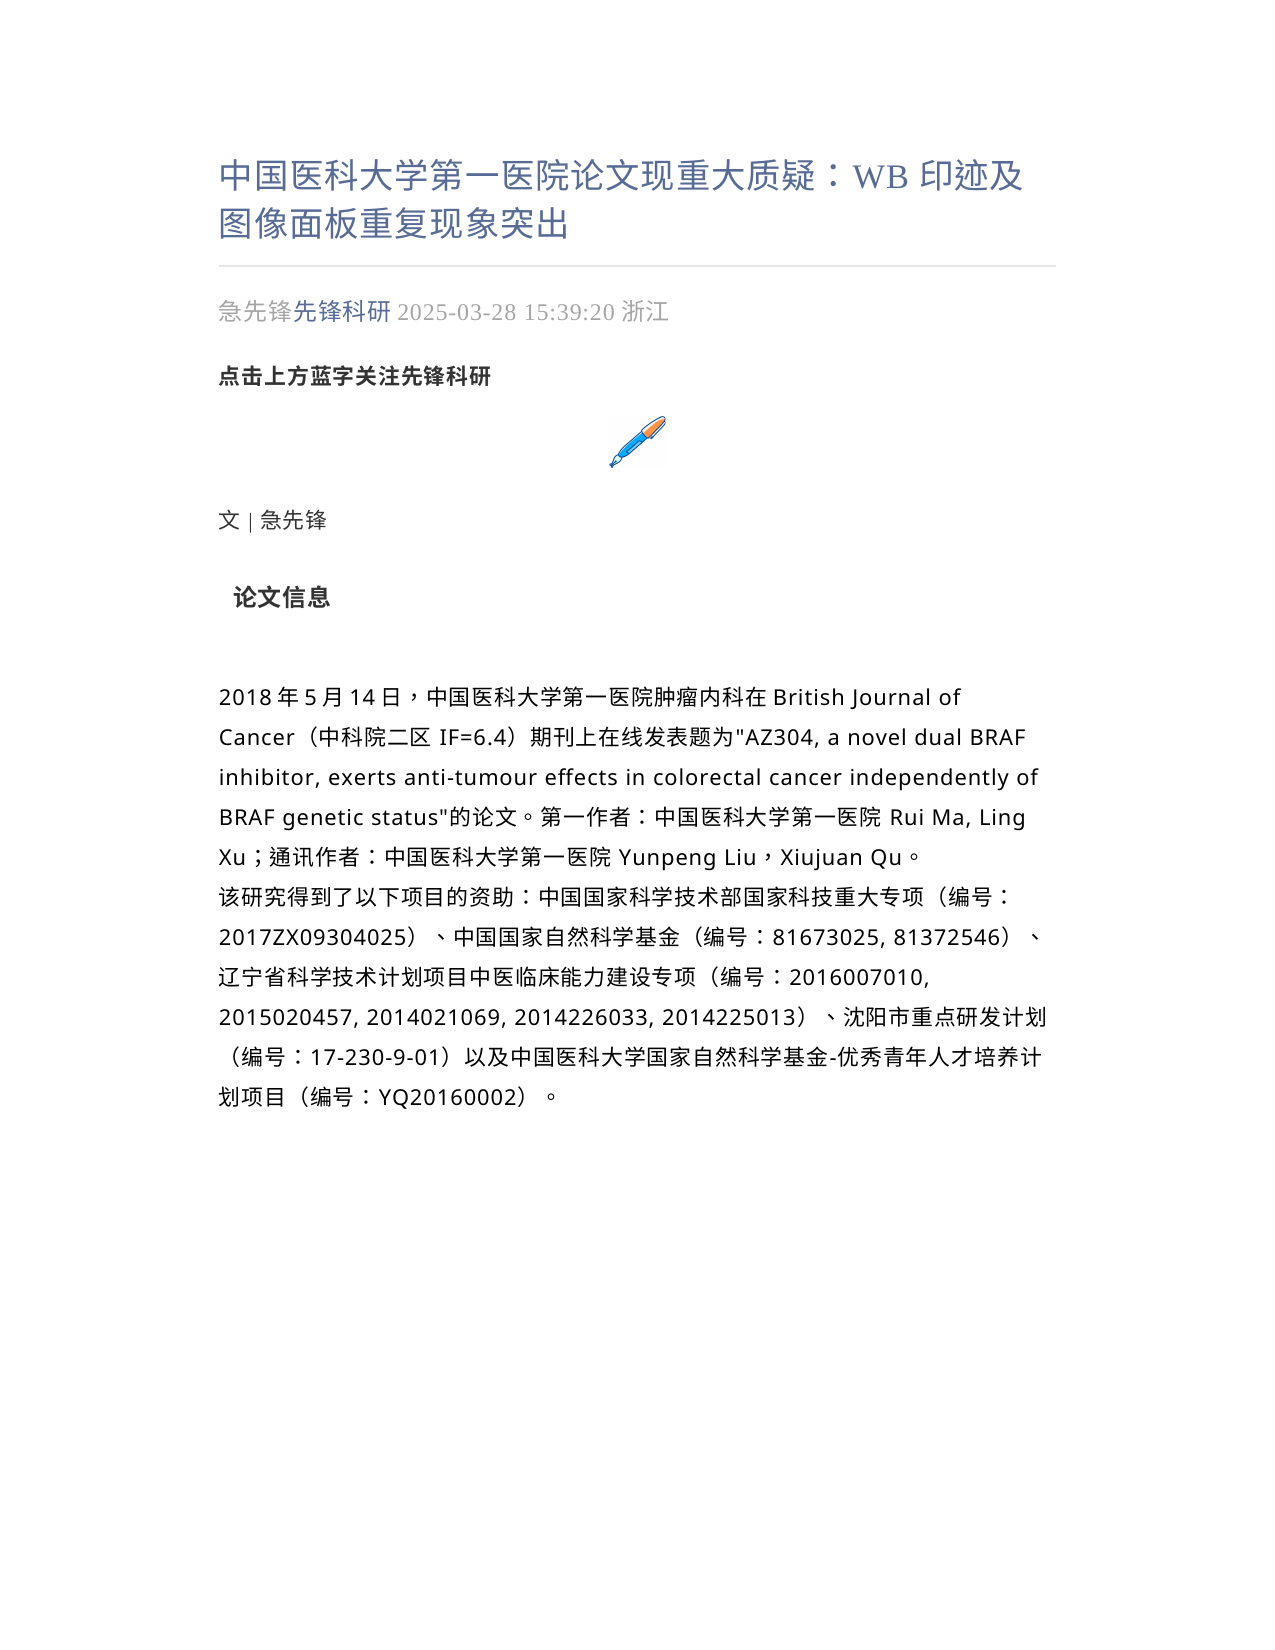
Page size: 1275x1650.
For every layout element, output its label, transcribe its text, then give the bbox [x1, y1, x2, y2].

picture [609, 416, 666, 468]
text 文 | 急先锋 [219, 497, 1056, 534]
title 中国医科大学第一医院论文现重大质疑：WB 印迹及图像面板重复现象突出 [219, 150, 1056, 265]
text 论文信息 [233, 576, 1042, 614]
text 该研究得到了以下项目的资助：中国国家科学技术部国家科技重大专项（编号：2017ZX09304025）、中国国家自然科学基金（编号：81673025, 81372546）、辽宁省科学技术计划项目中医临床能力建设专项（编号：2016007010, 2015020457, 2014021069, 2014226033, 2014225013）、沈阳市重点研发计划（编号：17-230-9-01）以及中国医科大学国家自然科学基金-优秀青年人才培养计划项目（编号：YQ20160002）。 [219, 871, 1056, 1111]
list 急先锋先锋科研2025-03-28 15:39:20浙江 [219, 287, 1056, 327]
text 点击上方蓝字关注先锋科研 [219, 353, 1056, 391]
text 2018年5月14日，中国医科大学第一医院肿瘤内科在British Journal of Cancer（中科院二区 IF=6.4）期刊上在线发表题为"AZ304, a novel dual BRAF inhibitor, exerts anti-tumour effects in colorectal cancer independently of BRAF genetic status"的论文。第一作者：中国医科大学第一医院 Rui Ma, Ling Xu；通讯作者：中国医科大学第一医院 Yunpeng Liu，Xiujuan Qu。 [219, 671, 1056, 871]
